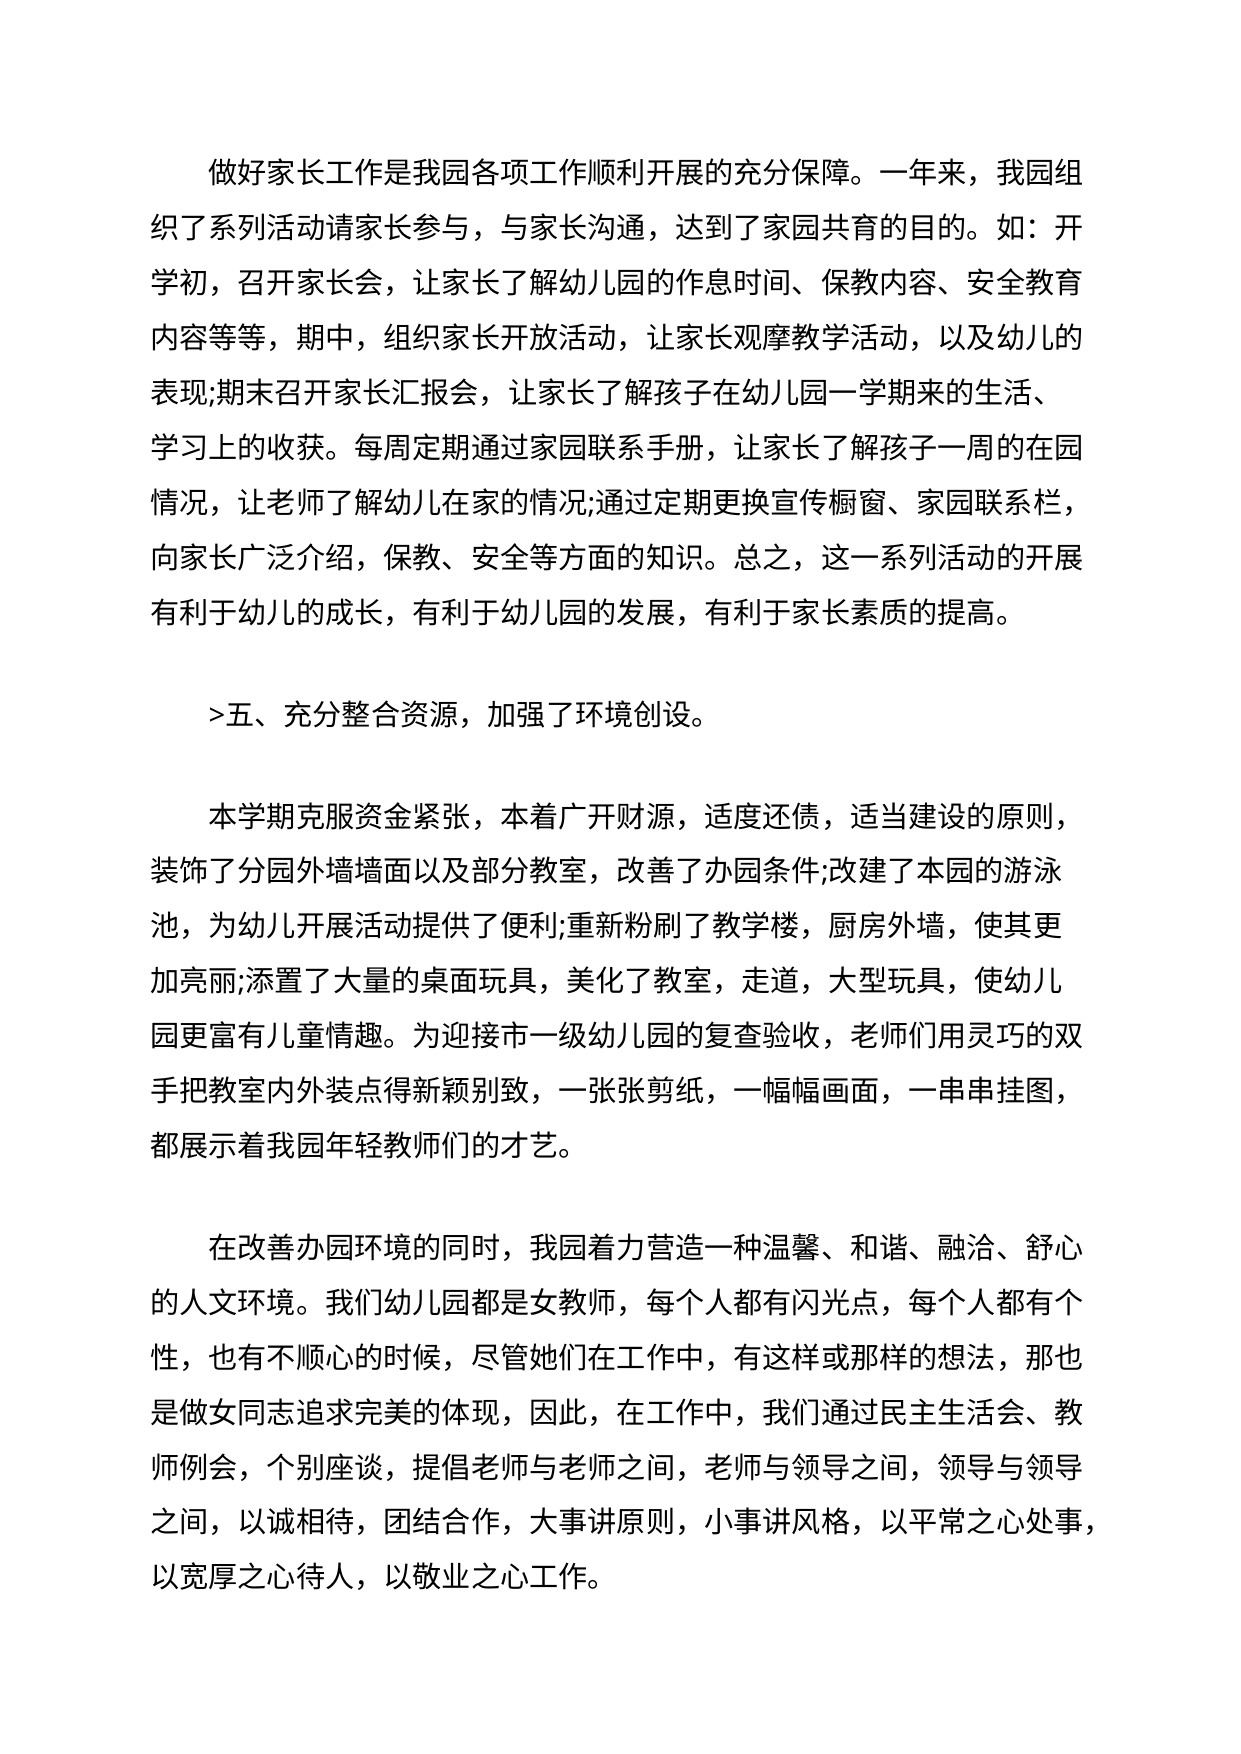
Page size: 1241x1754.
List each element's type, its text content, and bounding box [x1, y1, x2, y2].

text 在改善办园环境的同时，我园着力营造一种温馨、和谐、融洽、舒心的人文环境。我们幼儿园都是女教师，每个人都有闪光点，每个人都有个性，也有不顺心的时候，尽管她们在工作中，有这样或那样的想法，那也是做女同志追求完美的体现，因此，在工作中，我们通过民主生活会、教师例会，个别座谈，提倡老师与老师之间，老师与领导之间，领导与领导之间，以诚相待，团结合作，大事讲原则，小事讲风格，以平常之心处事，以宽厚之心待人，以敬业之心工作。 [150, 1224, 1090, 1596]
text 本学期克服资金紧张，本着广开财源，适度还债，适当建设的原则，装饰了分园外墙墙面以及部分教室，改善了办园条件;改建了本园的游泳池，为幼儿开展活动提供了便利;重新粉刷了教学楼，厨房外墙，使其更加亮丽;添置了大量的桌面玩具，美化了教室，走道，大型玩具，使幼儿园更富有儿童情趣。为迎接市一级幼儿园的复查验收，老师们用灵巧的双手把教室内外装点得新颖别致，一张张剪纸，一幅幅画面，一串串挂图，都展示着我园年轻教师们的才艺。 [150, 793, 1090, 1165]
text >五、充分整合资源，加强了环境创设。 [150, 691, 1090, 733]
text 做好家长工作是我园各项工作顺利开展的充分保障。一年来，我园组织了系列活动请家长参与，与家长沟通，达到了家园共育的目的。如：开学初，召开家长会，让家长了解幼儿园的作息时间、保教内容、安全教育内容等等，期中，组织家长开放活动，让家长观摩教学活动，以及幼儿的表现;期末召开家长汇报会，让家长了解孩子在幼儿园一学期来的生活、学习上的收获。每周定期通过家园联系手册，让家长了解孩子一周的在园情况，让老师了解幼儿在家的情况;通过定期更换宣传橱窗、家园联系栏，向家长广泛介绍，保教、安全等方面的知识。总之，这一系列活动的开展有利于幼儿的成长，有利于幼儿园的发展，有利于家长素质的提高。 [150, 150, 1090, 632]
